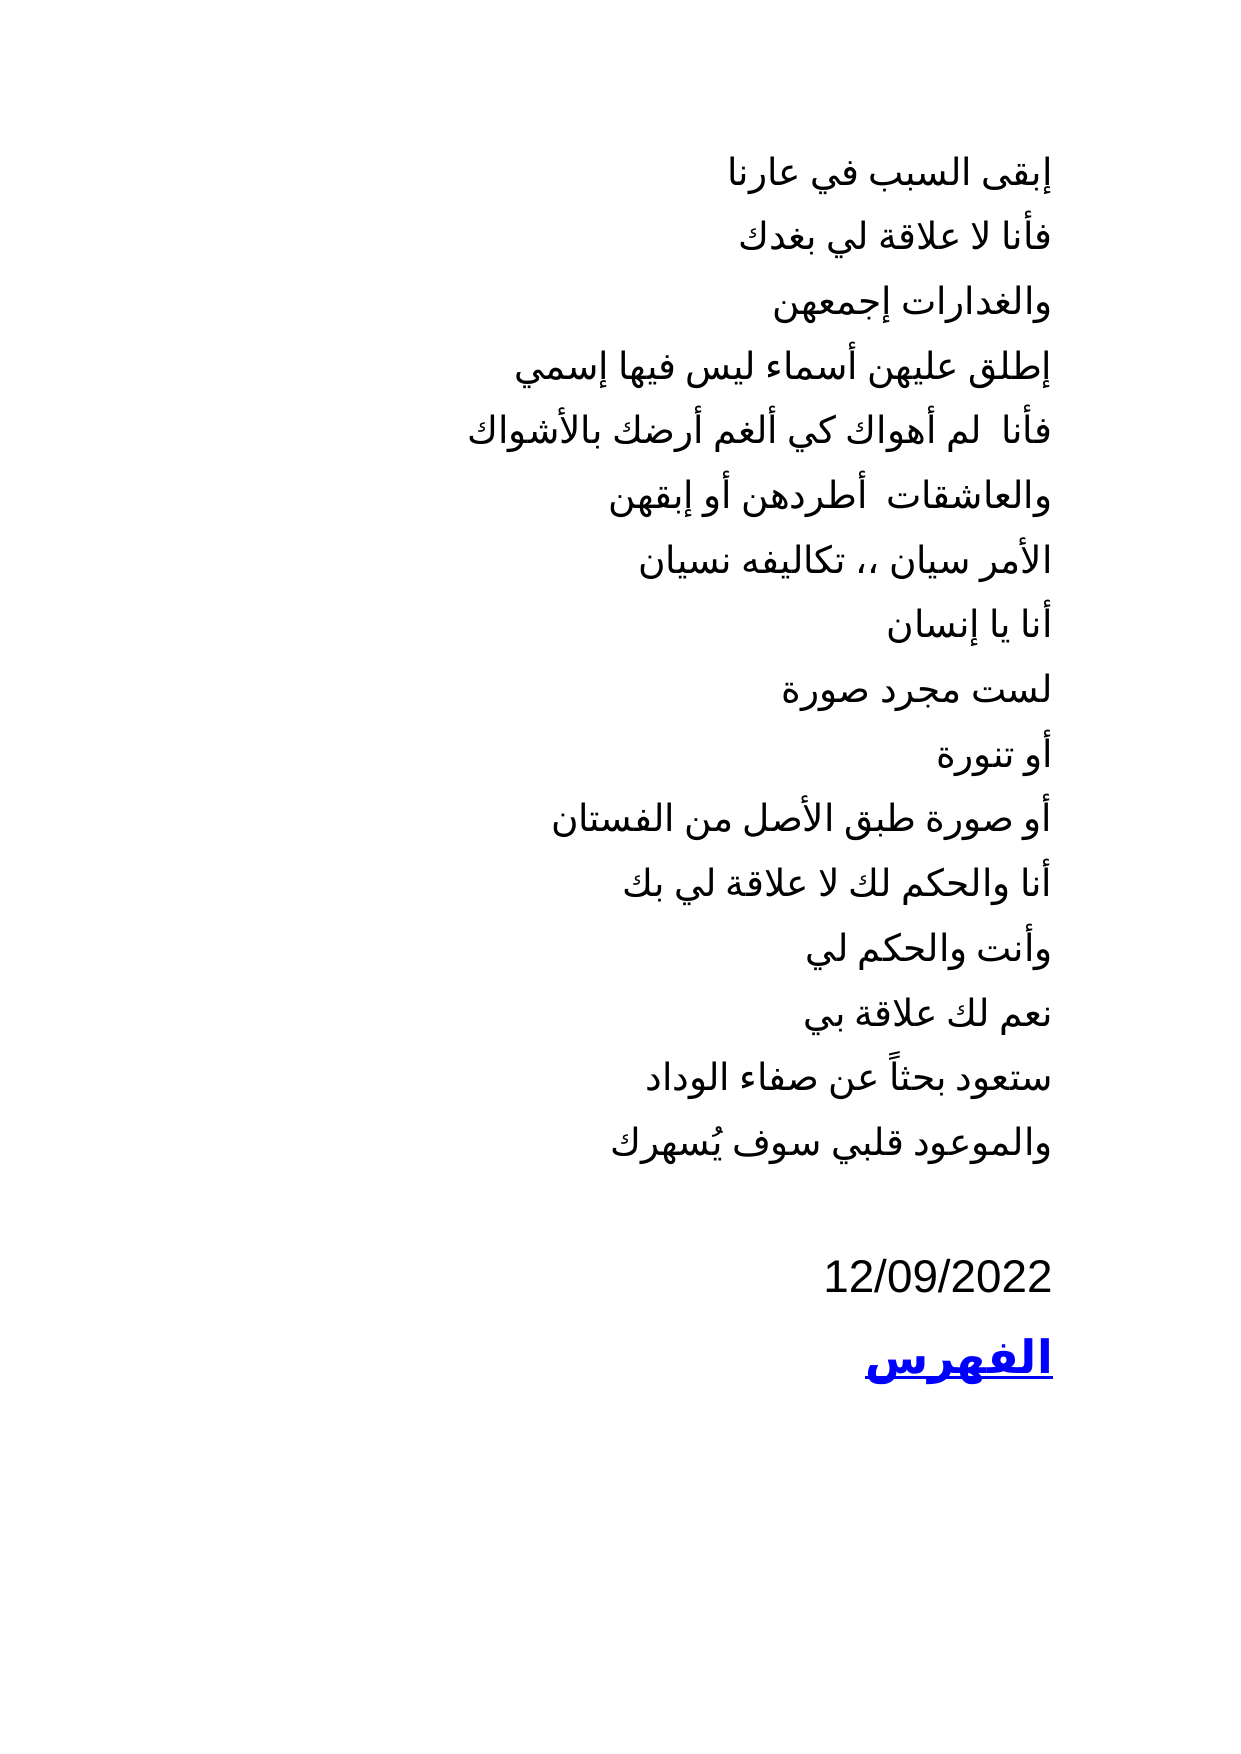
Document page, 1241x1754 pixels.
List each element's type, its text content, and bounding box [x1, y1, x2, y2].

text أنا والحكم لك لا علاقة لي بك [187, 862, 1053, 905]
text الأمر سيان ،، تكاليفه نسيان [187, 538, 1053, 581]
text الفهرس [187, 1331, 1053, 1384]
text 12/09/2022 [187, 1250, 1053, 1302]
text ستعود بحثاً عن صفاء الوداد [187, 1056, 1053, 1099]
text والغدارات إجمعهن [187, 279, 1053, 322]
text إطلق عليهن أسماء ليس فيها إسمي [187, 344, 1053, 387]
text فأنا لم أهواك كي ألغم أرضك بالأشواك [187, 409, 1053, 452]
text والموعود قلبي سوف يُسهرك [187, 1120, 1053, 1163]
text وأنت والحكم لي [187, 926, 1053, 969]
text والعاشقات أطردهن أو إبقهن [187, 473, 1053, 517]
text لست مجرد صورة [187, 667, 1053, 711]
text إبقى السبب في عارنا [187, 150, 1053, 193]
text فأنا لا علاقة لي بغدك [187, 215, 1053, 258]
text أو تنورة [187, 732, 1053, 775]
text أو صورة طبق الأصل من الفستان [187, 797, 1053, 840]
text نعم لك علاقة بي [187, 991, 1053, 1034]
text أنا يا إنسان [187, 603, 1053, 646]
